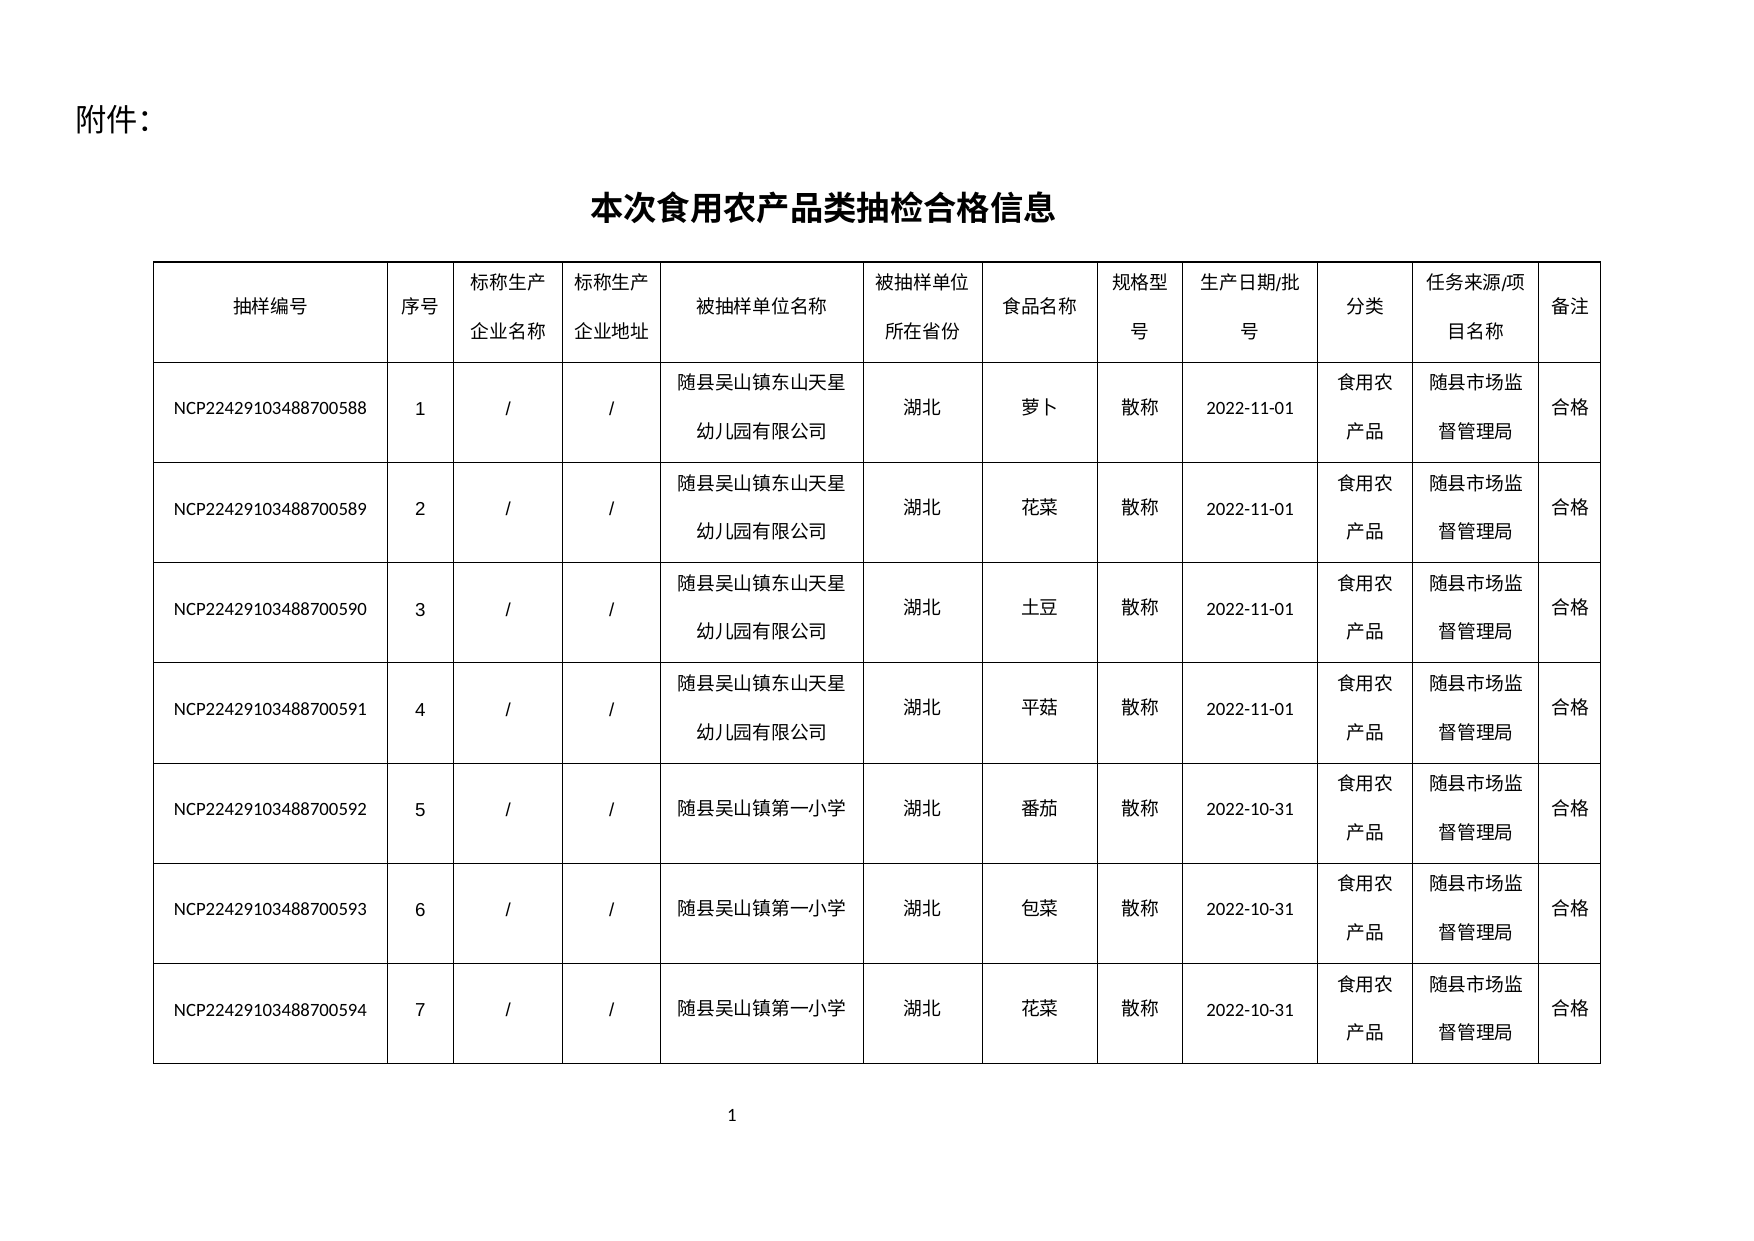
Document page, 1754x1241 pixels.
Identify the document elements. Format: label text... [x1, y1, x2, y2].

table_cell / [563, 764, 660, 863]
table_cell 4 [388, 663, 453, 762]
table_header 标称生产企业名称 [454, 263, 562, 362]
table_cell 湖北 [864, 363, 982, 462]
table_cell 湖北 [864, 463, 982, 562]
text 本次食用农产品类抽检合格信息 [75, 173, 1679, 238]
table_cell 6 [388, 864, 453, 963]
table_cell 散称 [1098, 764, 1182, 863]
table_cell 随县市场监督管理局 [1413, 864, 1538, 963]
table_cell / [563, 563, 660, 662]
table_cell 合格 [1539, 663, 1600, 762]
table_header 规格型号 [1098, 263, 1182, 362]
table_cell 随县市场监督管理局 [1413, 764, 1538, 863]
table_cell 湖北 [864, 764, 982, 863]
table_cell / [454, 363, 562, 462]
table_cell 食用农产品 [1318, 563, 1412, 662]
table_cell 散称 [1098, 964, 1182, 1063]
table_header 生产日期/批号 [1183, 263, 1317, 362]
table_cell / [563, 363, 660, 462]
table_cell 合格 [1539, 563, 1600, 662]
table_cell 随县吴山镇第一小学 [661, 864, 863, 963]
table_cell 食用农产品 [1318, 363, 1412, 462]
table_cell 1 [388, 363, 453, 462]
table_cell 随县吴山镇第一小学 [661, 764, 863, 863]
table_cell / [563, 864, 660, 963]
table_cell 散称 [1098, 363, 1182, 462]
table_cell 随县吴山镇东山天星幼儿园有限公司 [661, 463, 863, 562]
table_cell 随县市场监督管理局 [1413, 964, 1538, 1063]
table_cell 随县市场监督管理局 [1413, 563, 1538, 662]
table_cell 湖北 [864, 563, 982, 662]
table_cell NCP22429103488700593 [154, 864, 387, 963]
table_cell 包菜 [983, 864, 1097, 963]
table_cell 湖北 [864, 964, 982, 1063]
table_cell 2022-11-01 [1183, 463, 1317, 562]
table_header 备注 [1539, 263, 1600, 362]
table_cell 2 [388, 463, 453, 562]
table_cell / [563, 964, 660, 1063]
table_cell / [454, 964, 562, 1063]
table_cell NCP22429103488700590 [154, 563, 387, 662]
table_cell 土豆 [983, 563, 1097, 662]
table_cell 湖北 [864, 864, 982, 963]
table_cell 2022-11-01 [1183, 663, 1317, 762]
table_cell 花菜 [983, 964, 1097, 1063]
table_cell / [563, 663, 660, 762]
table_cell 3 [388, 563, 453, 662]
table_cell / [454, 563, 562, 662]
table_cell 合格 [1539, 864, 1600, 963]
table_cell 合格 [1539, 764, 1600, 863]
table_header 序号 [388, 263, 453, 362]
table_cell 2022-10-31 [1183, 764, 1317, 863]
table_header 任务来源/项目名称 [1413, 263, 1538, 362]
table_cell NCP22429103488700589 [154, 463, 387, 562]
table_cell 散称 [1098, 463, 1182, 562]
table_header 标称生产企业地址 [563, 263, 660, 362]
table_cell NCP22429103488700588 [154, 363, 387, 462]
table_cell / [454, 663, 562, 762]
table_cell NCP22429103488700591 [154, 663, 387, 762]
table_cell 食用农产品 [1318, 864, 1412, 963]
table_cell 番茄 [983, 764, 1097, 863]
table_cell 食用农产品 [1318, 463, 1412, 562]
table_cell 合格 [1539, 363, 1600, 462]
table_cell 随县市场监督管理局 [1413, 363, 1538, 462]
table_cell 散称 [1098, 563, 1182, 662]
table_cell 散称 [1098, 663, 1182, 762]
table_cell / [563, 463, 660, 562]
table_header 分类 [1318, 263, 1412, 362]
table_cell 湖北 [864, 663, 982, 762]
table_cell 散称 [1098, 864, 1182, 963]
table_cell 合格 [1539, 964, 1600, 1063]
table_header 被抽样单位所在省份 [864, 263, 982, 362]
table_cell 随县市场监督管理局 [1413, 663, 1538, 762]
table_cell / [454, 764, 562, 863]
table_cell 2022-11-01 [1183, 363, 1317, 462]
table_cell 随县吴山镇第一小学 [661, 964, 863, 1063]
table_cell 萝卜 [983, 363, 1097, 462]
table_cell NCP22429103488700592 [154, 764, 387, 863]
table_cell 2022-10-31 [1183, 964, 1317, 1063]
table_cell / [454, 463, 562, 562]
table_cell 花菜 [983, 463, 1097, 562]
table_cell 7 [388, 964, 453, 1063]
table_cell 2022-11-01 [1183, 563, 1317, 662]
table_header 抽样编号 [154, 263, 387, 362]
table_cell 5 [388, 764, 453, 863]
table_cell 食用农产品 [1318, 764, 1412, 863]
table_cell 2022-10-31 [1183, 864, 1317, 963]
table_cell 随县市场监督管理局 [1413, 463, 1538, 562]
table_cell 食用农产品 [1318, 964, 1412, 1063]
table_cell NCP22429103488700594 [154, 964, 387, 1063]
table_cell 随县吴山镇东山天星幼儿园有限公司 [661, 663, 863, 762]
table_cell 食用农产品 [1318, 663, 1412, 762]
table_cell 随县吴山镇东山天星幼儿园有限公司 [661, 363, 863, 462]
table_cell / [454, 864, 562, 963]
text 附件： [75, 85, 1679, 150]
table_cell 随县吴山镇东山天星幼儿园有限公司 [661, 563, 863, 662]
table_cell 合格 [1539, 463, 1600, 562]
table_cell 平菇 [983, 663, 1097, 762]
table_header 被抽样单位名称 [661, 263, 863, 362]
table_header 食品名称 [983, 263, 1097, 362]
